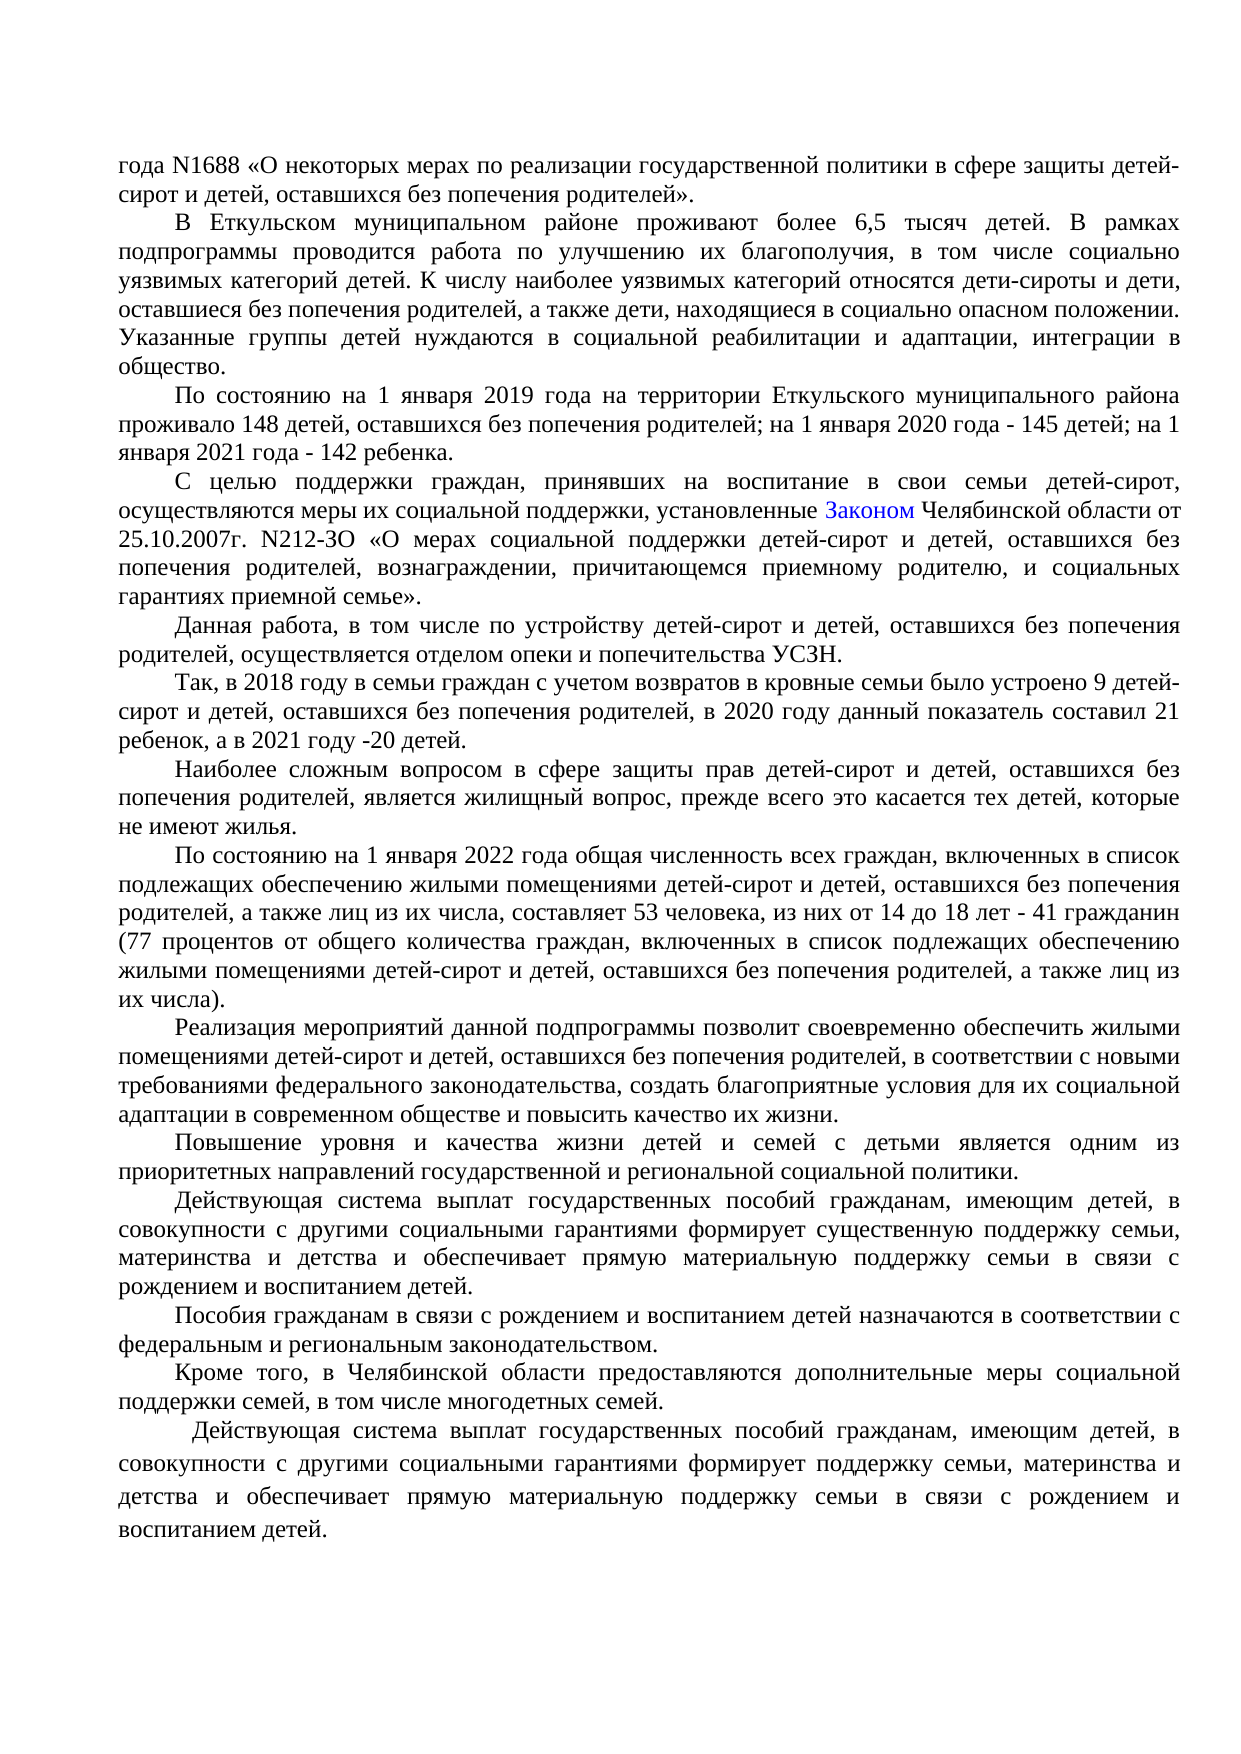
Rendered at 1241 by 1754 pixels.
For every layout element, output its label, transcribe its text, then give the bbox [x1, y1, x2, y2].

text Так, в 2018 году в семьи граждан с учетом возвратов в кровные семьи было устроено 9 детей-сирот и детей, оставшихся без попечения родителей, в 2020 году данный показатель составил 21 ребенок, а в 2021 году -20 детей. [118, 667, 1181, 754]
text В Еткульском муниципальном районе проживают более 6,5 тысяч детей. В рамках подпрограммы проводится работа по улучшению их благополучия, в том числе социально уязвимых категорий детей. К числу наиболее уязвимых категорий относятся дети-сироты и дети, оставшиеся без попечения родителей, а также дети, находящиеся в социально опасном положении. Указанные группы детей нуждаются в социальной реабилитации и адаптации, интеграции в общество. [118, 207, 1181, 380]
text С целью поддержки граждан, принявших на воспитание в свои семьи детей-сирот, осуществляются меры их социальной поддержки, установленные Законом Челябинской области от 25.10.2007г. N212-ЗО «О мерах социальной поддержки детей-сирот и детей, оставшихся без попечения родителей, вознаграждении, причитающемся приемному родителю, и социальных гарантиях приемной семье». [118, 466, 1181, 610]
text Действующая система выплат государственных пособий гражданам, имеющим детей, в совокупности с другими социальными гарантиями формирует поддержку семьи, материнства и детства и обеспечивает прямую материальную поддержку семьи в связи с рождением и воспитанием детей. [118, 1415, 1181, 1543]
text Наиболее сложным вопросом в сфере защиты прав детей-сирот и детей, оставшихся без попечения родителей, является жилищный вопрос, прежде всего это касается тех детей, которые не имеют жилья. [118, 754, 1181, 840]
text По состоянию на 1 января 2019 года на территории Еткульского муниципального района проживало 148 детей, оставшихся без попечения родителей; на 1 января 2020 года - 145 детей; на 1 января 2021 года - 142 ребенка. [118, 380, 1181, 466]
text Повышение уровня и качества жизни детей и семей с детьми является одним из приоритетных направлений государственной и региональной социальной политики. [118, 1127, 1181, 1185]
text Реализация мероприятий данной подпрограммы позволит своевременно обеспечить жилыми помещениями детей-сирот и детей, оставшихся без попечения родителей, в соответствии с новыми требованиями федерального законодательства, создать благоприятные условия для их социальной адаптации в современном обществе и повысить качество их жизни. [118, 1012, 1181, 1127]
text Кроме того, в Челябинской области предоставляются дополнительные меры социальной поддержки семей, в том числе многодетных семей. [118, 1357, 1181, 1415]
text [118, 150, 1181, 207]
text Действующая система выплат государственных пособий гражданам, имеющим детей, в совокупности с другими социальными гарантиями формирует существенную поддержку семьи, материнства и детства и обеспечивает прямую материальную поддержку семьи в связи с рождением и воспитанием детей. [118, 1185, 1181, 1300]
text Пособия гражданам в связи с рождением и воспитанием детей назначаются в соответствии с федеральным и региональным законодательством. [118, 1300, 1181, 1357]
text По состоянию на 1 января 2022 года общая численность всех граждан, включенных в список подлежащих обеспечению жилыми помещениями детей-сирот и детей, оставшихся без попечения родителей, а также лиц из их числа, составляет 53 человека, из них от 14 до 18 лет - 41 гражданин (77 процентов от общего количества граждан, включенных в список подлежащих обеспечению жилыми помещениями детей-сирот и детей, оставшихся без попечения родителей, а также лиц из их числа). [118, 840, 1181, 1012]
text Данная работа, в том числе по устройству детей-сирот и детей, оставшихся без попечения родителей, осуществляется отделом опеки и попечительства УСЗН. [118, 610, 1181, 667]
